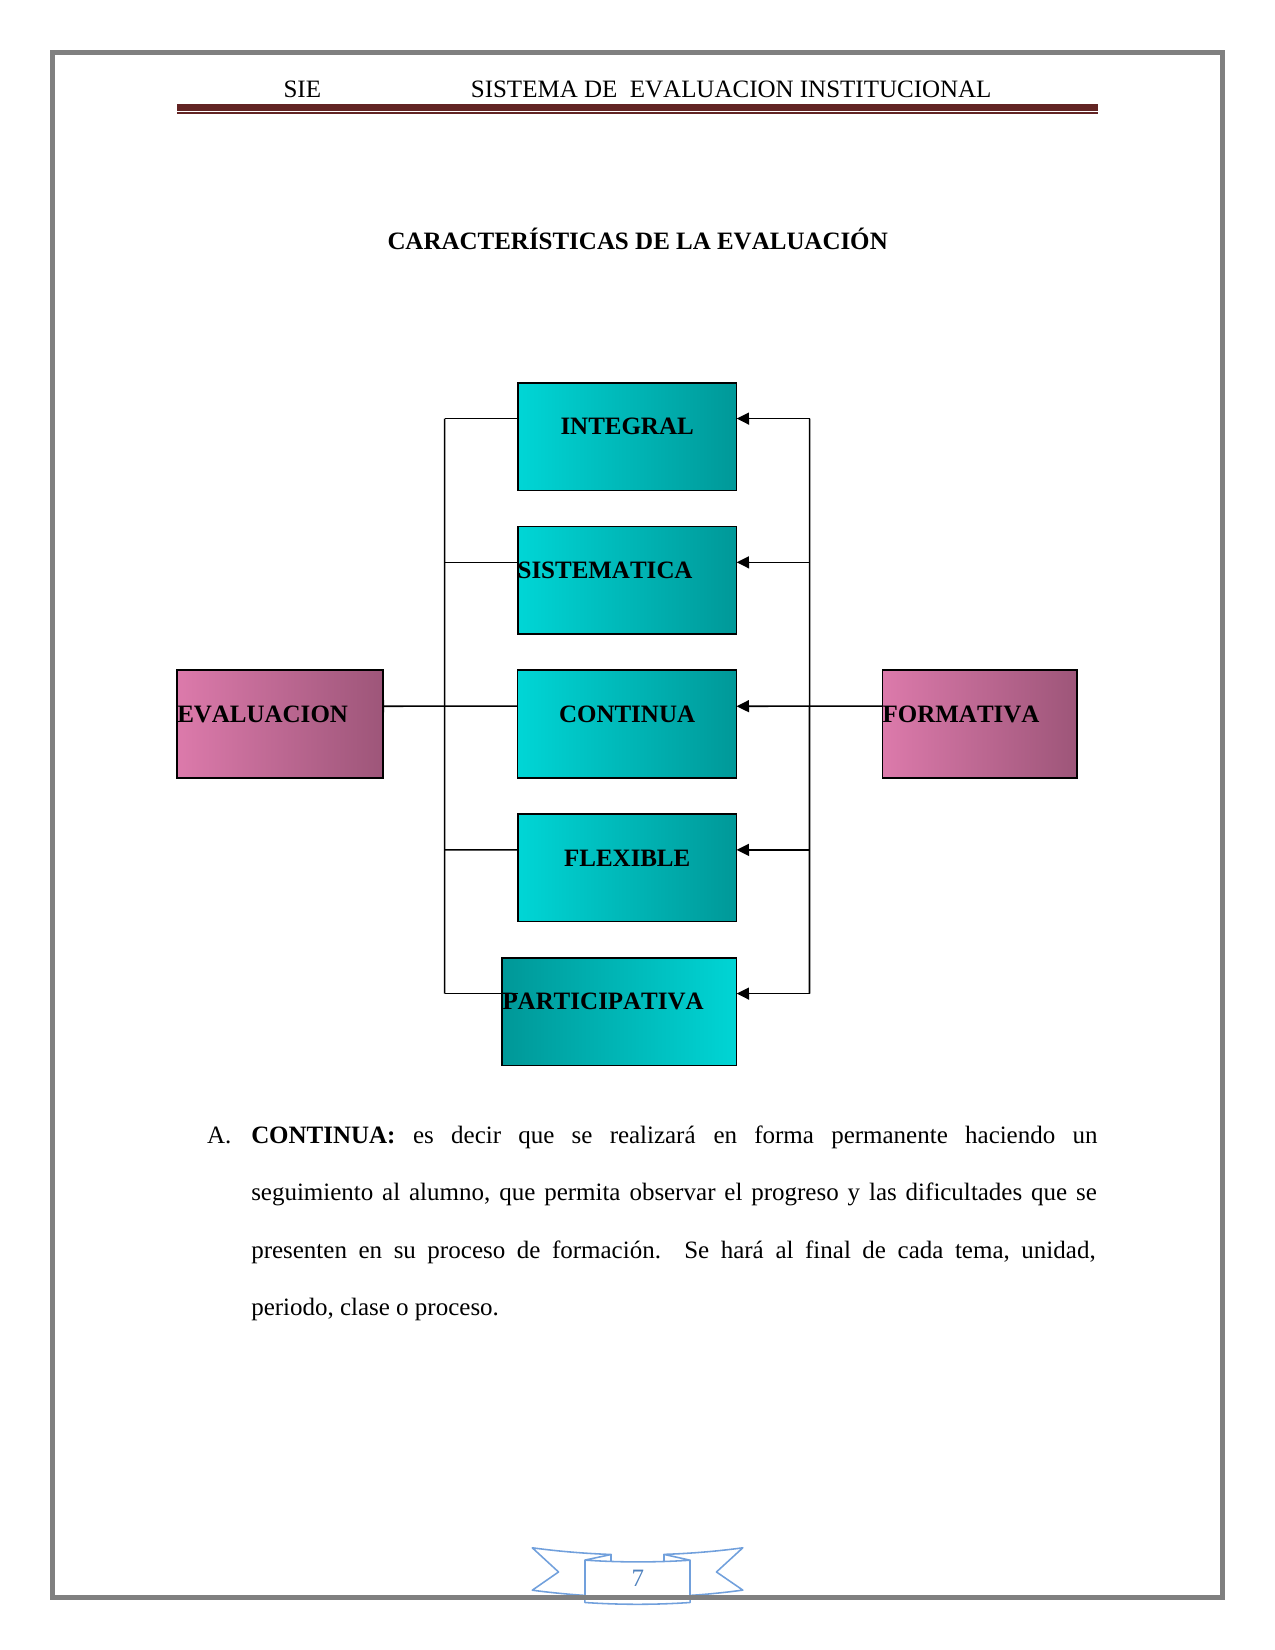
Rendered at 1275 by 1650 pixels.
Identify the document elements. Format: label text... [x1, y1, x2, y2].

text CARACTERÍSTICAS DE LA EVALUACIÓN [177, 226, 1098, 255]
list CONTINUA: es decir que se realizará en forma permanente haciendo un seguimiento al alumno, que permita observar el progreso y las dificultades que se presenten en su proceso de formación. Se hará al final de cada tema, unidad, periodo, clase o proceso. [207, 1120, 1098, 1321]
